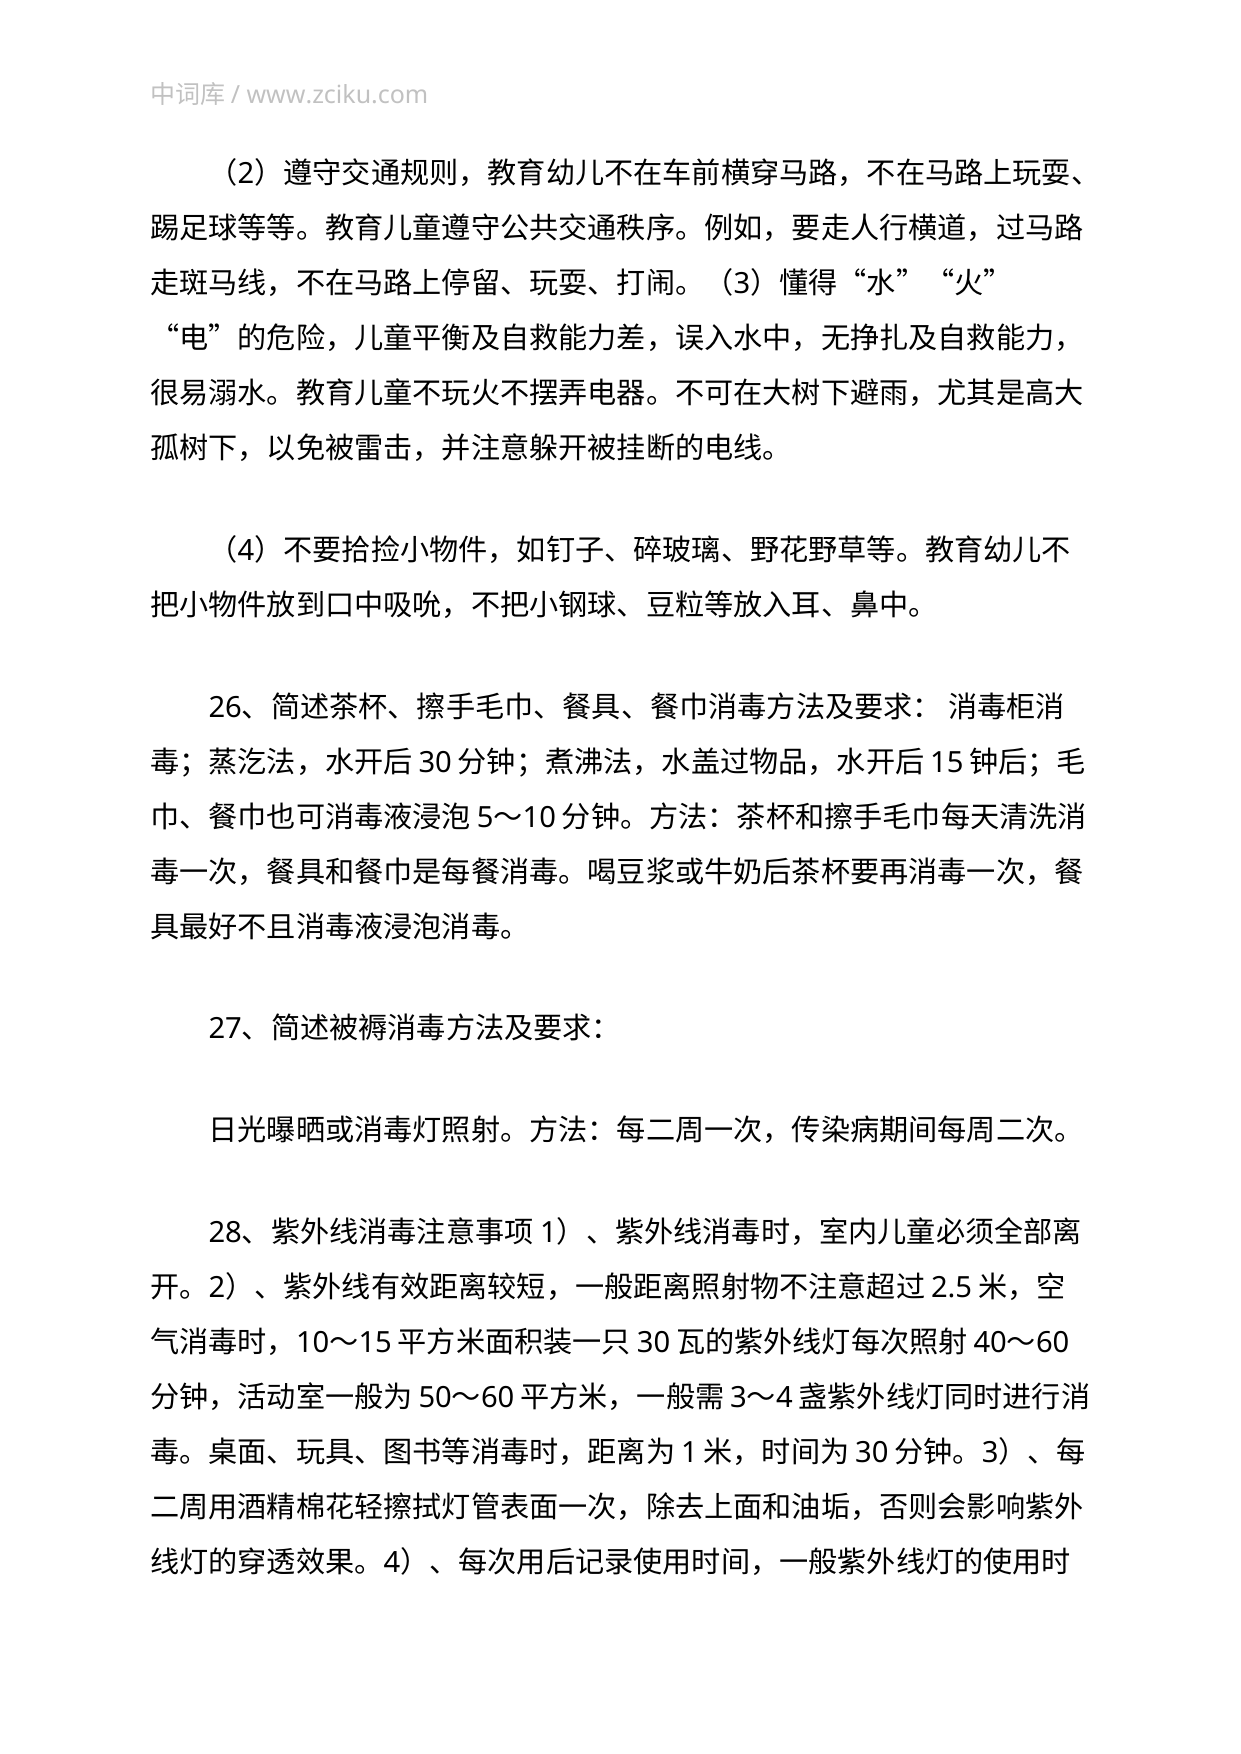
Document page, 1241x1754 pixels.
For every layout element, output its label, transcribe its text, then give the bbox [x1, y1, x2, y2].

text （2）遵守交通规则，教育幼儿不在车前横穿马路，不在马路上玩耍、踢足球等等。教育儿童遵守公共交通秩序。例如，要走人行横道，过马路走斑马线，不在马路上停留、玩耍、打闹。（3）懂得“水”“火”“电”的危险，儿童平衡及自救能力差，误入水中，无挣扎及自救能力，很易溺水。教育儿童不玩火不摆弄电器。不可在大树下避雨，尤其是高大孤树下，以免被雷击，并注意躲开被挂断的电线。 [150, 150, 1090, 467]
text （4）不要拾捡小物件，如钉子、碎玻璃、野花野草等。教育幼儿不把小物件放到口中吸吮，不把小钢球、豆粒等放入耳、鼻中。 [150, 526, 1090, 624]
text 日光曝晒或消毒灯照射。方法：每二周一次，传染病期间每周二次。 [150, 1107, 1090, 1149]
text 26、简述茶杯、擦手毛巾、餐具、餐巾消毒方法及要求： 消毒柜消毒；蒸汔法，水开后30分钟；煮沸法，水盖过物品，水开后15钟后；毛巾、餐巾也可消毒液浸泡5～10分钟。方法：茶杯和擦手毛巾每天清洗消毒一次，餐具和餐巾是每餐消毒。喝豆浆或牛奶后茶杯要再消毒一次，餐具最好不且消毒液浸泡消毒。 [150, 683, 1090, 945]
text 27、简述被褥消毒方法及要求： [150, 1005, 1090, 1047]
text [150, 1209, 1090, 1581]
